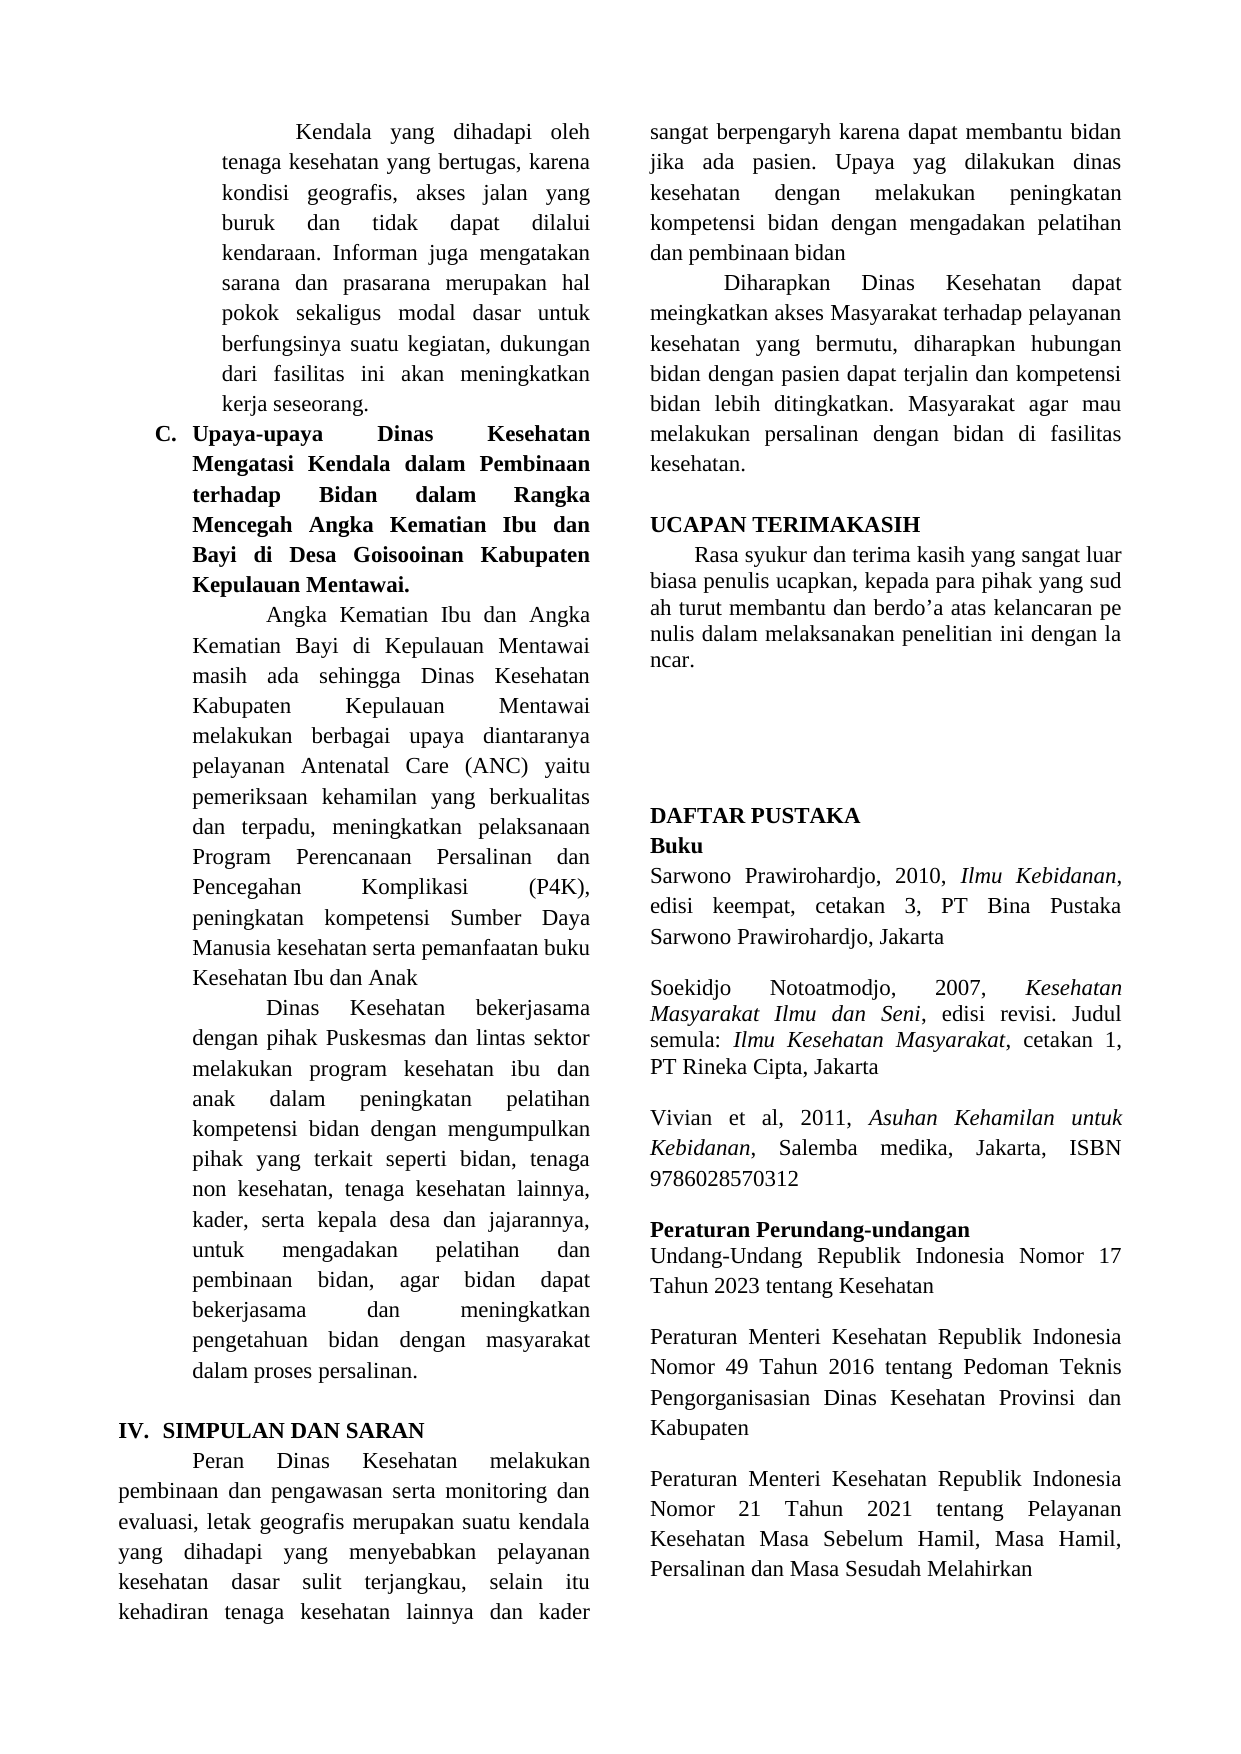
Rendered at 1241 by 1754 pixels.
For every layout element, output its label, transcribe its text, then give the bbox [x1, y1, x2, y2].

text Diharapkan Dinas Kesehatan dapat meingkatkan akses Masyarakat terhadap pelayanan kesehatan yang bermutu, diharapkan hubungan bidan dengan pasien dapat terjalin dan kompetensi bidan lebih ditingkatkan. Masyarakat agar mau melakukan persalinan dengan bidan di fasilitas kesehatan. [650, 269, 1122, 477]
text Angka Kematian Ibu dan Angka Kematian Bayi di Kepulauan Mentawai masih ada sehingga Dinas Kesehatan Kabupaten Kepulauan Mentawai melakukan berbagai upaya diantaranya pelayanan Antenatal Care (ANC) yaitu pemeriksaan kehamilan yang berkualitas dan terpadu, meningkatkan pelaksanaan Program Perencanaan Persalinan dan Pencegahan Komplikasi (P4K), peningkatan kompetensi Sumber Daya Manusia kesehatan serta pemanfaatan buku Kesehatan Ibu dan Anak [192, 601, 590, 990]
text Soekidjo Notoatmodjo, 2007, Kesehatan Masyarakat Ilmu dan Seni, edisi revisi. Judul semula: Ilmu Kesehatan Masyarakat, cetakan 1, PT Rineka Cipta, Jakarta [650, 974, 1122, 1079]
text Dinas Kesehatan bekerjasama dengan pihak Puskesmas dan lintas sektor melakukan program kesehatan ibu dan anak dalam peningkatan pelatihan kompetensi bidan dengan mengumpulkan pihak yang terkait seperti bidan, tenaga non kesehatan, tenaga kesehatan lainnya, kader, serta kepala desa dan jajarannya, untuk mengadakan pelatihan dan pembinaan bidan, agar bidan dapat bekerjasama dan meningkatkan pengetahuan bidan dengan masyarakat dalam proses persalinan. [192, 994, 590, 1383]
text Peran Dinas Kesehatan melakukan pembinaan dan pengawasan serta monitoring dan evaluasi, letak geografis merupakan suatu kendala yang dihadapi yang menyebabkan pelayanan kesehatan dasar sulit terjangkau, selain itu kehadiran tenaga kesehatan lainnya dan kader sangat berpengaryh karena dapat membantu bidan jika ada pasien. Upaya yag dilakukan dinas kesehatan dengan melakukan peningkatan kompetensi bidan dengan mengadakan pelatihan dan pembinaan bidan [118, 1447, 590, 1625]
text Rasa syukur dan terima kasih yang sangat luar biasa penulis ucapkan, kepada para pihak yang sudah turut membantu dan berdo’a atas kelancaran penulis dalam melaksanakan penelitian ini dengan lancar. [650, 541, 1122, 673]
text Peraturan Perundang-undangan [650, 1216, 1118, 1242]
list Upaya-upaya Dinas Kesehatan Mengatasi Kendala dalam Pembinaan terhadap Bidan dalam Rangka Mencegah Angka Kematian Ibu dan Bayi di Desa Goisooinan Kabupaten Kepulauan Mentawai. [154, 420, 590, 598]
text Vivian et al, 2011, Asuhan Kehamilan untuk Kebidanan, Salemba medika, Jakarta, ISBN 9786028570312 [650, 1104, 1122, 1191]
text DAFTAR PUSTAKA [650, 802, 1122, 828]
text UCAPAN TERIMAKASIH [650, 511, 1122, 537]
text Peraturan Menteri Kesehatan Republik Indonesia Nomor 21 Tahun 2021 tentang Pelayanan Kesehatan Masa Sebelum Hamil, Masa Hamil, Persalinan dan Masa Sesudah Melahirkan [650, 1465, 1122, 1582]
text Kendala yang dihadapi oleh tenaga kesehatan yang bertugas, karena kondisi geografis, akses jalan yang buruk dan tidak dapat dilalui kendaraan. Informan juga mengatakan sarana dan prasarana merupakan hal pokok sekaligus modal dasar untuk berfungsinya suatu kegiatan, dukungan dari fasilitas ini akan meningkatkan kerja seseorang. [222, 118, 590, 416]
text Sarwono Prawirohardjo, 2010, Ilmu Kebidanan, edisi keempat, cetakan 3, PT Bina Pustaka Sarwono Prawirohardjo, Jakarta [650, 862, 1122, 949]
text Buku [650, 832, 1122, 858]
text Undang-Undang Republik Indonesia Nomor 17 Tahun 2023 tentang Kesehatan [650, 1242, 1122, 1298]
text Peraturan Menteri Kesehatan Republik Indonesia Nomor 49 Tahun 2016 tentang Pedoman Teknis Pengorganisasian Dinas Kesehatan Provinsi dan Kabupaten [650, 1323, 1122, 1440]
subtitle SIMPULAN DAN SARAN [118, 1417, 590, 1443]
text Peran Dinas Kesehatan melakukan pembinaan dan pengawasan serta monitoring dan evaluasi, letak geografis merupakan suatu kendala yang dihadapi yang menyebabkan pelayanan kesehatan dasar sulit terjangkau, selain itu kehadiran tenaga kesehatan lainnya dan kader sangat berpengaryh karena dapat membantu bidan jika ada pasien. Upaya yag dilakukan dinas kesehatan dengan melakukan peningkatan kompetensi bidan dengan mengadakan pelatihan dan pembinaan bidan [650, 118, 1122, 265]
